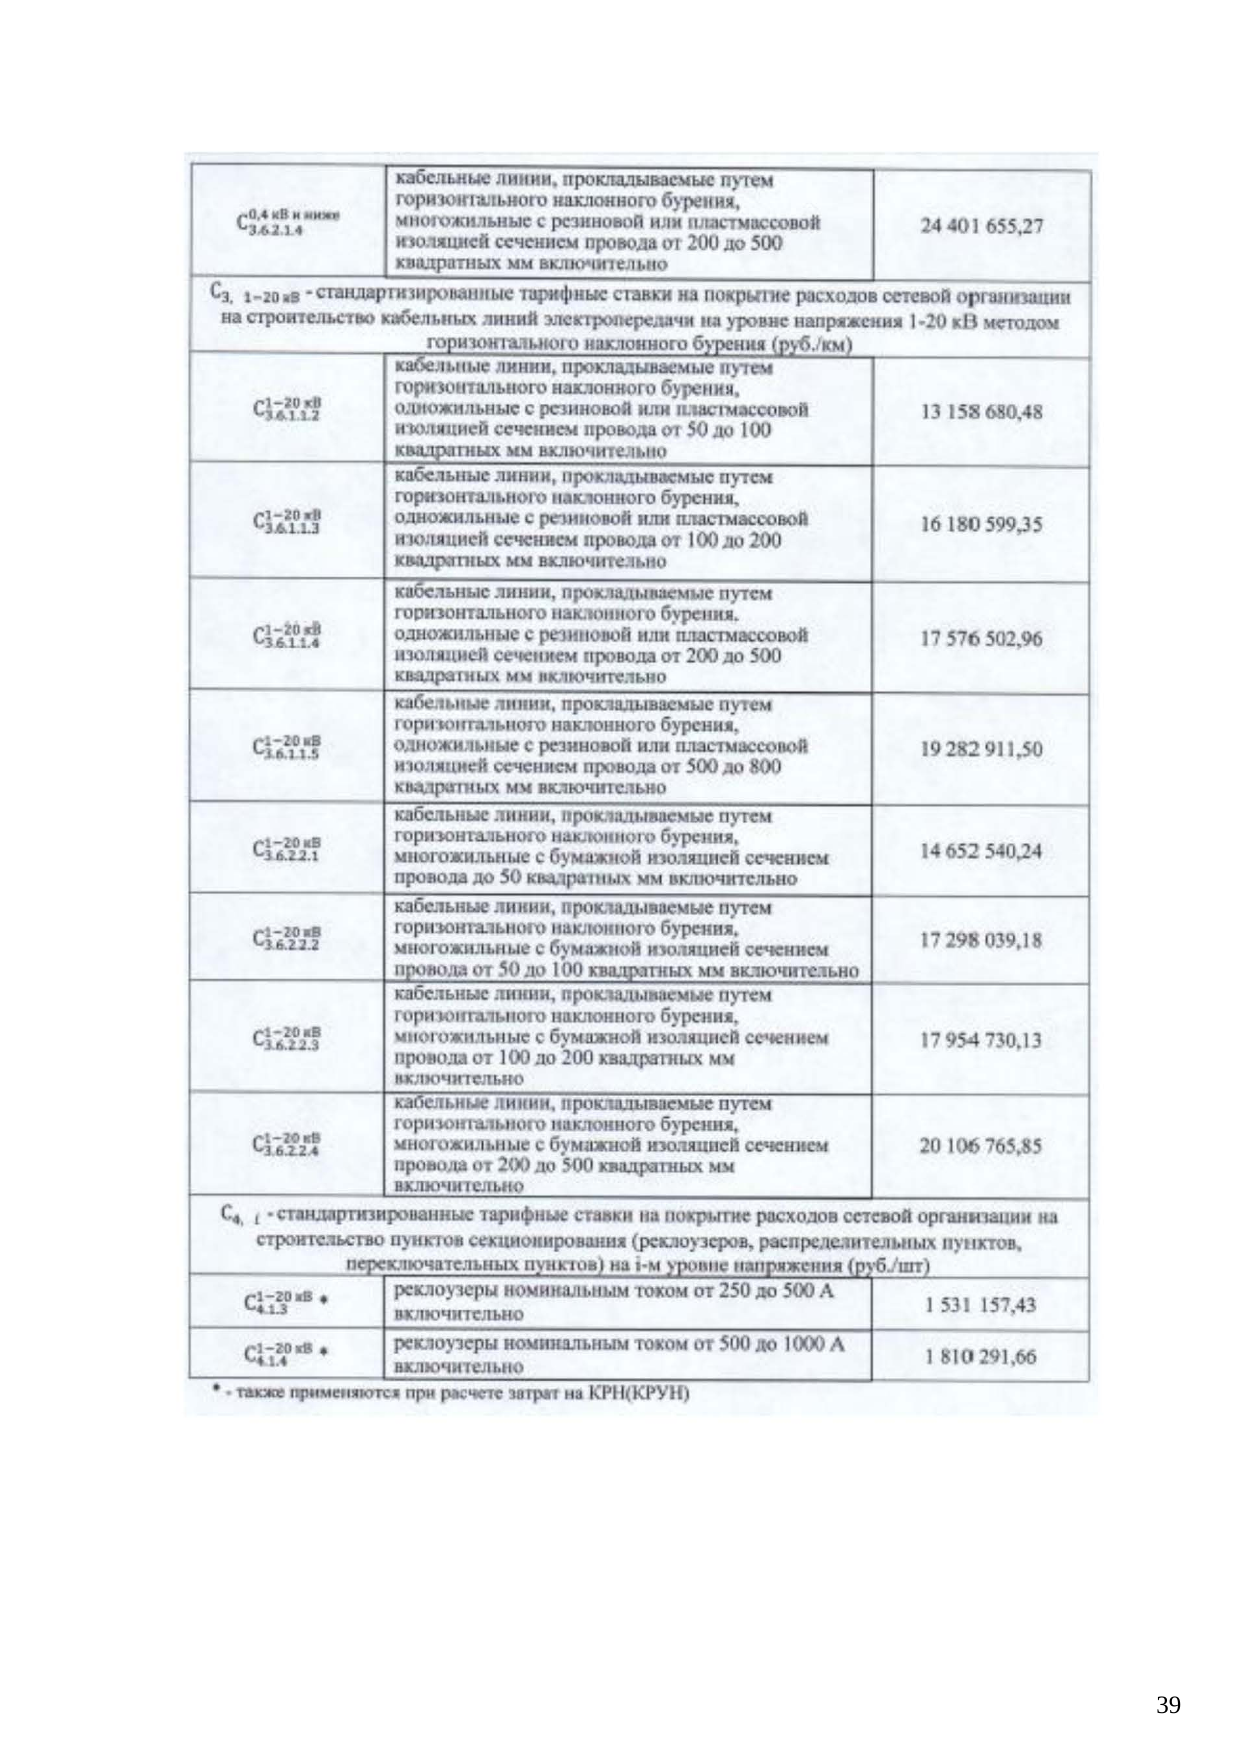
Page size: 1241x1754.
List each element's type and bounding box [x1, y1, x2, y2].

picture [103, 88, 1180, 1612]
